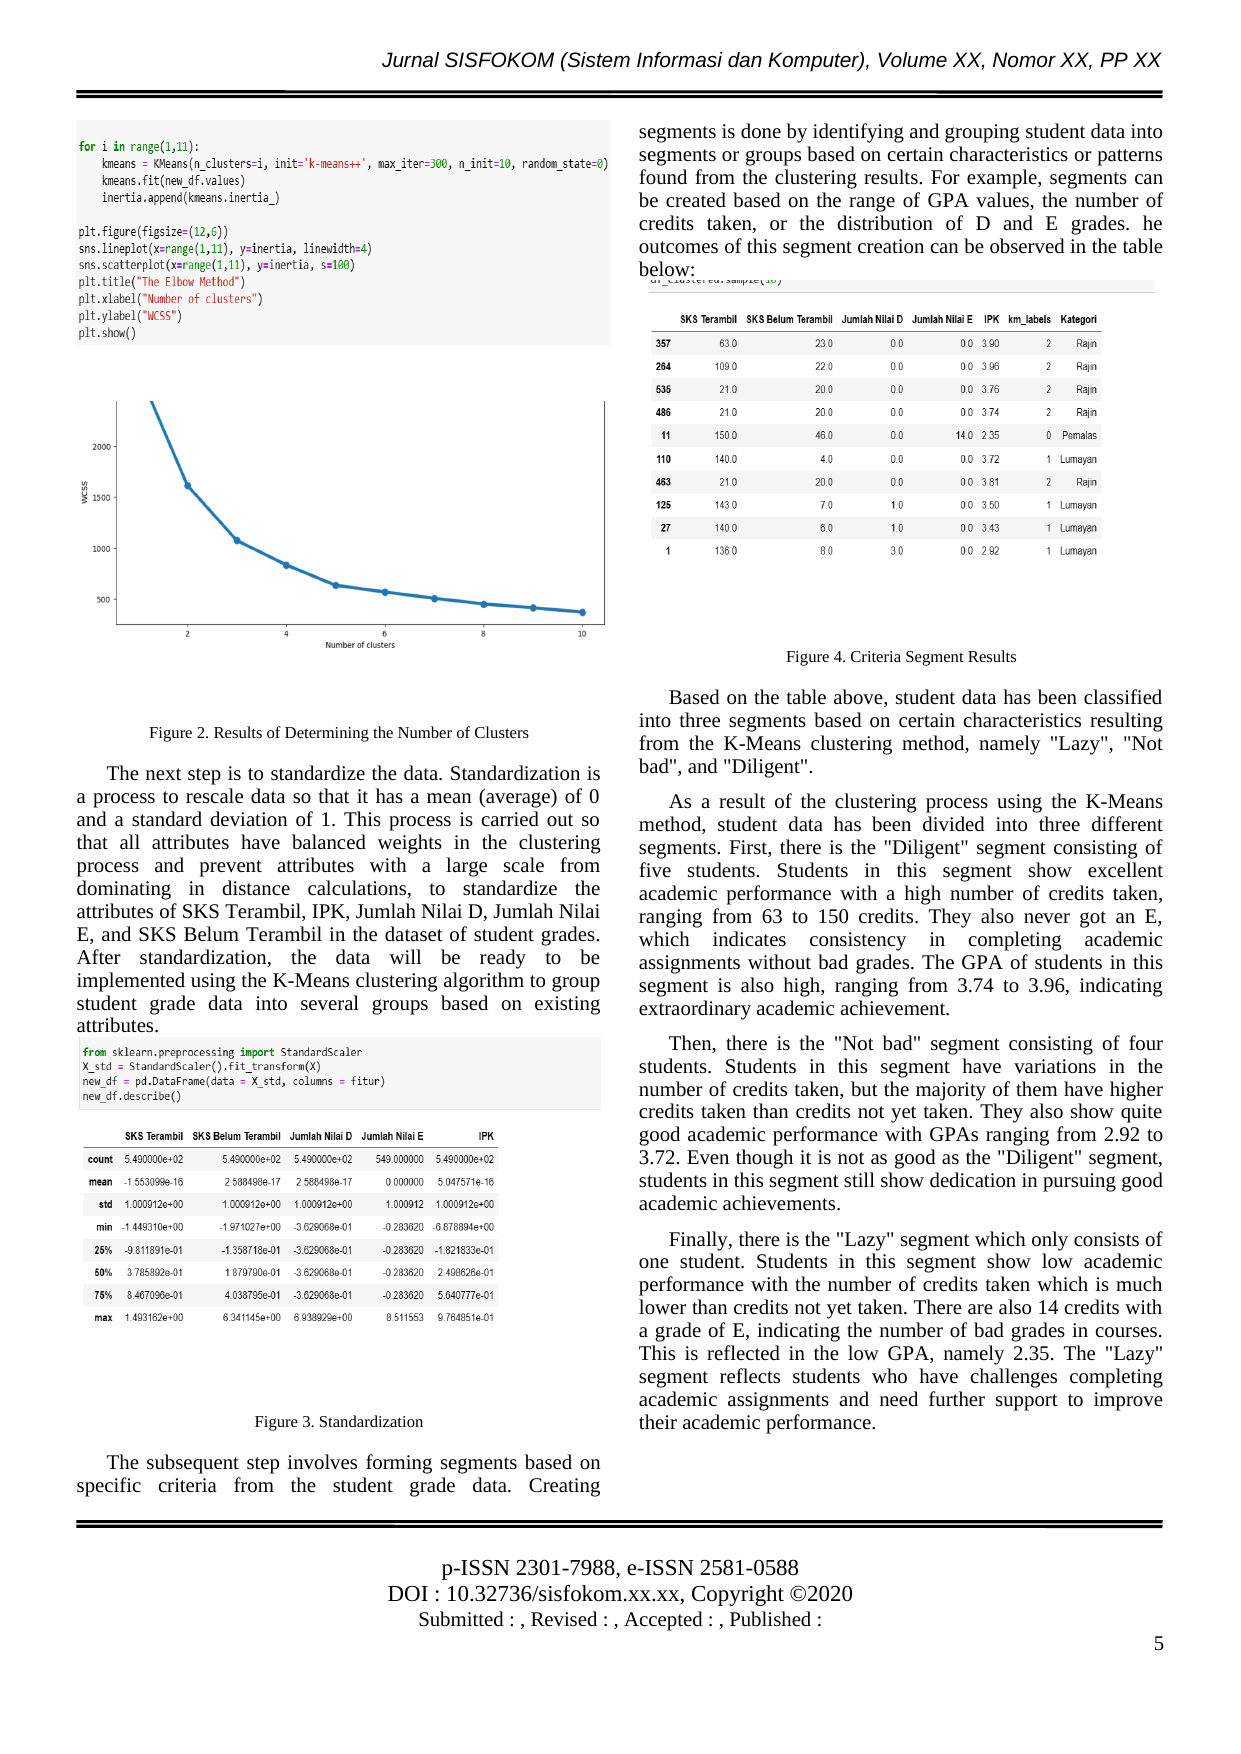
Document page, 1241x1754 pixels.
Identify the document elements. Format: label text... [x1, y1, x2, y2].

text The subsequent step involves forming segments based on specific criteria from the student grade data. Creating segments is done by identifying and grouping student data into segments or groups based on certain characteristics or patterns found from the clustering results. For example, segments can be created based on the range of GPA values, the number of credits taken, or the distribution of D and E grades. he outcomes of this segment creation can be observed in the table below: [639, 120, 1164, 281]
text Then, there is the "Not bad" segment consisting of four students. Students in this segment have variations in the number of credits taken, but the majority of them have higher credits taken than credits not yet taken. They also show quite good academic performance with GPAs ranging from 2.92 to 3.72. Even though it is not as good as the "Diligent" segment, students in this segment still show dedication in pursuing good academic achievements. [639, 1032, 1164, 1215]
text Finally, there is the "Lazy" segment which only consists of one student. Students in this segment show low academic performance with the number of credits taken which is much lower than credits not yet taken. There are also 14 credits with a grade of E, indicating the number of bad grades in courses. This is reflected in the low GPA, namely 2.35. The "Lazy" segment reflects students who have challenges completing academic assignments and need further support to improve their academic performance. [639, 1228, 1164, 1434]
picture [77, 1037, 601, 1330]
text Figure 3. Standardization [76, 1412, 601, 1431]
text Figure 2. Results of Determining the Number of Clusters [76, 722, 601, 742]
picture [76, 401, 611, 651]
text Figure 4. Criteria Segment Results [639, 646, 1164, 666]
picture [648, 280, 1155, 566]
text As a result of the clustering process using the K-Means method, student data has been divided into three different segments. First, there is the "Diligent" segment consisting of five students. Students in this segment show excellent academic performance with a high number of credits taken, ranging from 63 to 150 credits. They also never got an E, which indicates consistency in completing academic assignments without bad grades. The GPA of students in this segment is also high, ranging from 3.74 to 3.96, indicating extraordinary academic achievement. [639, 790, 1164, 1019]
picture [76, 120, 611, 345]
text Based on the table above, student data has been classified into three segments based on certain characteristics resulting from the K-Means clustering method, namely "Lazy", "Not bad", and "Diligent". [639, 686, 1164, 778]
text The next step is to standardize the data. Standardization is a process to rescale data so that it has a mean (average) of 0 and a standard deviation of 1. This process is carried out so that all attributes have balanced weights in the clustering process and prevent attributes with a large scale from dominating in distance calculations, to standardize the attributes of SKS Terambil, IPK, Jumlah Nilai D, Jumlah Nilai E, and SKS Belum Terambil in the dataset of student grades. After standardization, the data will be ready to be implemented using the K-Means clustering algorithm to group student grade data into several groups based on existing attributes. [76, 762, 601, 1037]
